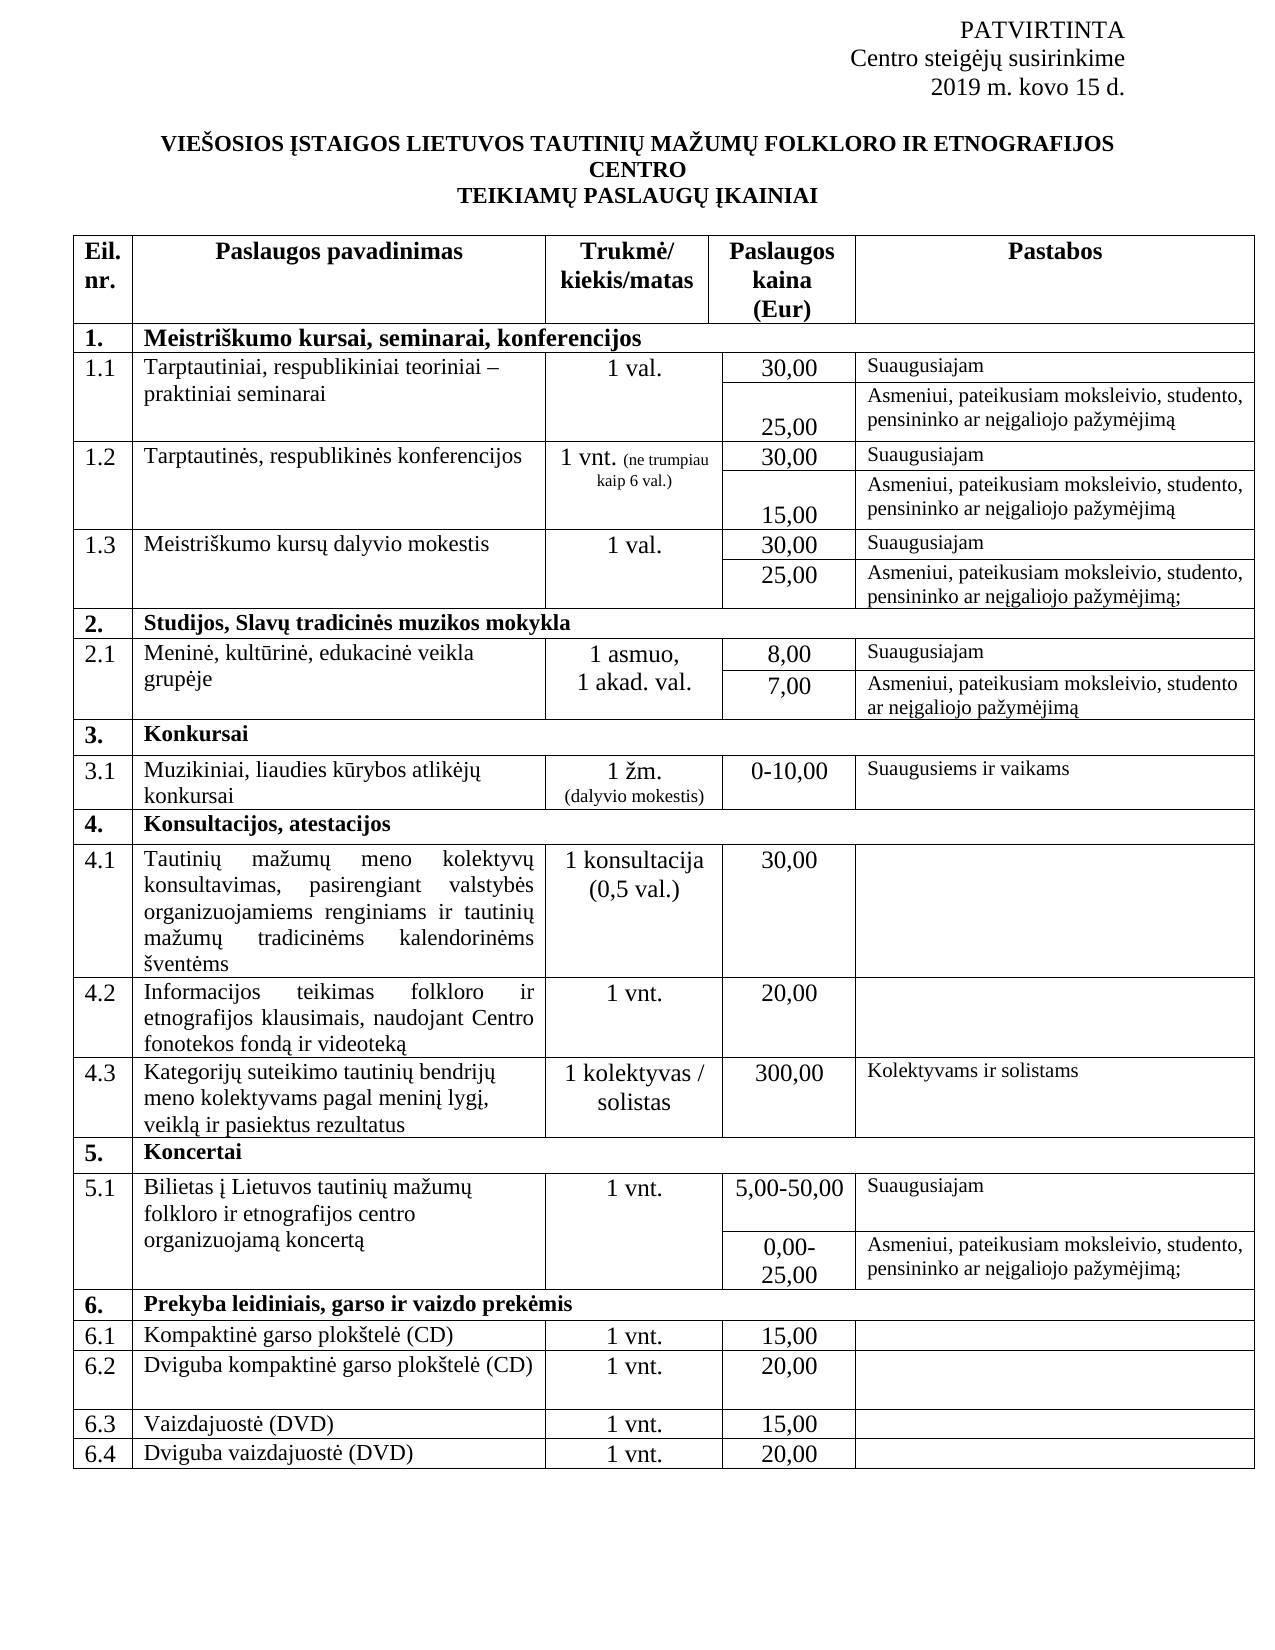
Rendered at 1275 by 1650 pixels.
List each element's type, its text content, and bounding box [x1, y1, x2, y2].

table_cell Asmeniui, pateikusiam moksleivio, studento, pensininko ar neįgaliojo pažymėjimą; [856, 560, 1254, 608]
table_cell Prekyba leidiniais, garso ir vaizdo prekėmis [133, 1290, 1254, 1320]
table_cell 1 vnt. [546, 1321, 722, 1350]
table_cell 1 asmuo, 1 akad. val. [546, 639, 722, 719]
table_cell Studijos, Slavų tradicinės muzikos mokykla [133, 609, 1254, 638]
table_cell Suaugusiajam [856, 1174, 1254, 1231]
table_cell 15,00 [723, 1321, 855, 1350]
table_cell 1.2 [74, 442, 132, 529]
table_cell Konkursai [133, 720, 1254, 755]
table_header Eil. nr. [74, 236, 132, 322]
table_cell 1 kolektyvas / solistas [546, 1058, 722, 1137]
table_cell Tarptautiniai, respublikiniai teoriniai – praktiniai seminarai [133, 353, 545, 441]
table_cell Suaugusiajam [856, 353, 1254, 382]
table_cell [856, 1439, 1254, 1468]
text Centro steigėjų susirinkime [682, 43, 1125, 72]
table_cell Meninė, kultūrinė, edukacinė veikla grupėje [133, 639, 545, 719]
table_cell 1 val. [546, 530, 722, 608]
table_cell 1 vnt. [546, 1439, 722, 1468]
table_cell 15,00 [723, 1410, 855, 1438]
table_cell 3.1 [74, 756, 132, 808]
table_cell Suaugusiems ir vaikams [856, 756, 1254, 808]
table_cell Asmeniui, pateikusiam moksleivio, studento, pensininko ar neįgaliojo pažymėjimą [856, 383, 1254, 441]
table_cell 6.4 [74, 1439, 132, 1468]
table_cell 30,00 [723, 530, 855, 559]
table_cell Asmeniui, pateikusiam moksleivio, studento, pensininko ar neįgaliojo pažymėjimą [856, 471, 1254, 529]
table_cell Asmeniui, pateikusiam moksleivio, studento ar neįgaliojo pažymėjimą [856, 671, 1254, 719]
table_cell Dviguba vaizdajuostė (DVD) [133, 1439, 545, 1468]
table_cell Informacijos teikimas folkloro ir etnografijos klausimais, naudojant Centro fonotekos fondą ir videoteką [133, 978, 545, 1057]
table_cell Suaugusiajam [856, 530, 1254, 559]
table_cell Konsultacijos, atestacijos [133, 810, 1254, 844]
text teikiamų paslaugų ĮKAINIAI [150, 182, 1125, 209]
table_cell 6.1 [74, 1321, 132, 1350]
table_cell 1.3 [74, 530, 132, 608]
table_cell 5,00-50,00 [723, 1174, 855, 1231]
table_cell 300,00 [723, 1058, 855, 1137]
table_header Paslaugos kaina (Eur) [709, 236, 855, 322]
table_cell 30,00 [723, 845, 855, 977]
table_cell 5. [74, 1138, 132, 1172]
table_cell Meistriškumo kursų dalyvio mokestis [133, 530, 545, 608]
table_cell 1 konsultacija (0,5 val.) [546, 845, 722, 977]
table_cell 20,00 [723, 1351, 855, 1408]
table_cell 1 vnt. (ne trumpiau kaip 6 val.) [546, 442, 722, 529]
table_cell Suaugusiajam [856, 639, 1254, 670]
text PATVIRTINTA [682, 15, 1125, 43]
table_cell Meistriškumo kursai, seminarai, konferencijos [133, 324, 1254, 352]
table_cell Tarptautinės, respublikinės konferencijos [133, 442, 545, 529]
table_cell 3. [74, 720, 132, 755]
table_cell 1 val. [546, 353, 722, 441]
table_cell Bilietas į Lietuvos tautinių mažumų folkloro ir etnografijos centro organizuojamą koncertą [133, 1174, 545, 1289]
table_cell [856, 845, 1254, 977]
table_cell 4.3 [74, 1058, 132, 1137]
table_cell Kompaktinė garso plokštelė (CD) [133, 1321, 545, 1350]
table_cell 20,00 [723, 978, 855, 1057]
table_cell 0,00- 25,00 [723, 1232, 855, 1289]
table_cell [856, 1321, 1254, 1350]
table_cell 7,00 [723, 671, 855, 719]
table_cell 1 vnt. [546, 1410, 722, 1438]
table_cell 1 vnt. [546, 978, 722, 1057]
table_cell 4.2 [74, 978, 132, 1057]
table_cell 6.2 [74, 1351, 132, 1408]
table_cell 25,00 [723, 383, 855, 441]
table_cell 2. [74, 609, 132, 638]
table_header Pastabos [856, 236, 1254, 322]
table_cell Kategorijų suteikimo tautinių bendrijų meno kolektyvams pagal meninį lygį, veiklą ir pasiektus rezultatus [133, 1058, 545, 1137]
table_header Trukmė/ kiekis/matas [546, 236, 708, 322]
table_cell Dviguba kompaktinė garso plokštelė (CD) [133, 1351, 545, 1408]
table_cell 15,00 [723, 471, 855, 529]
table_cell Asmeniui, pateikusiam moksleivio, studento, pensininko ar neįgaliojo pažymėjimą; [856, 1232, 1254, 1289]
table_cell 20,00 [723, 1439, 855, 1468]
text VIEŠOSIOS ĮSTAIGOS LIETUVOS TAUTINIŲ MAŽUMŲ FOLKLORO IR ETNOGRAFIJOS CENTRO [150, 130, 1125, 182]
table_cell Vaizdajuostė (DVD) [133, 1410, 545, 1438]
table_cell 1.1 [74, 353, 132, 441]
table_cell Suaugusiajam [856, 442, 1254, 470]
table_cell [856, 1351, 1254, 1408]
table_cell Muzikiniai, liaudies kūrybos atlikėjų konkursai [133, 756, 545, 808]
table_cell 4.1 [74, 845, 132, 977]
table_cell [856, 1410, 1254, 1438]
text 2019 m. kovo 15 d. [682, 72, 1125, 101]
table_cell 2.1 [74, 639, 132, 719]
table_cell 1 vnt. [546, 1351, 722, 1408]
table_cell 6.3 [74, 1410, 132, 1438]
table_cell 5.1 [74, 1174, 132, 1289]
table_cell [856, 978, 1254, 1057]
table_cell 1. [74, 324, 132, 352]
table_header Paslaugos pavadinimas [133, 236, 545, 322]
table_cell 30,00 [723, 442, 855, 470]
table_cell 6. [74, 1290, 132, 1320]
table_cell 30,00 [723, 353, 855, 382]
table_cell Kolektyvams ir solistams [856, 1058, 1254, 1137]
table_cell 8,00 [723, 639, 855, 670]
table_cell 0-10,00 [723, 756, 855, 808]
table_cell 4. [74, 810, 132, 844]
table_cell 1 žm. (dalyvio mokestis) [546, 756, 722, 808]
table_cell 25,00 [723, 560, 855, 608]
table_cell 1 vnt. [546, 1174, 722, 1289]
table_cell Koncertai [133, 1138, 1254, 1172]
table_cell Tautinių mažumų meno kolektyvų konsultavimas, pasirengiant valstybės organizuojamiems renginiams ir tautinių mažumų tradicinėms kalendorinėms šventėms [133, 845, 545, 977]
